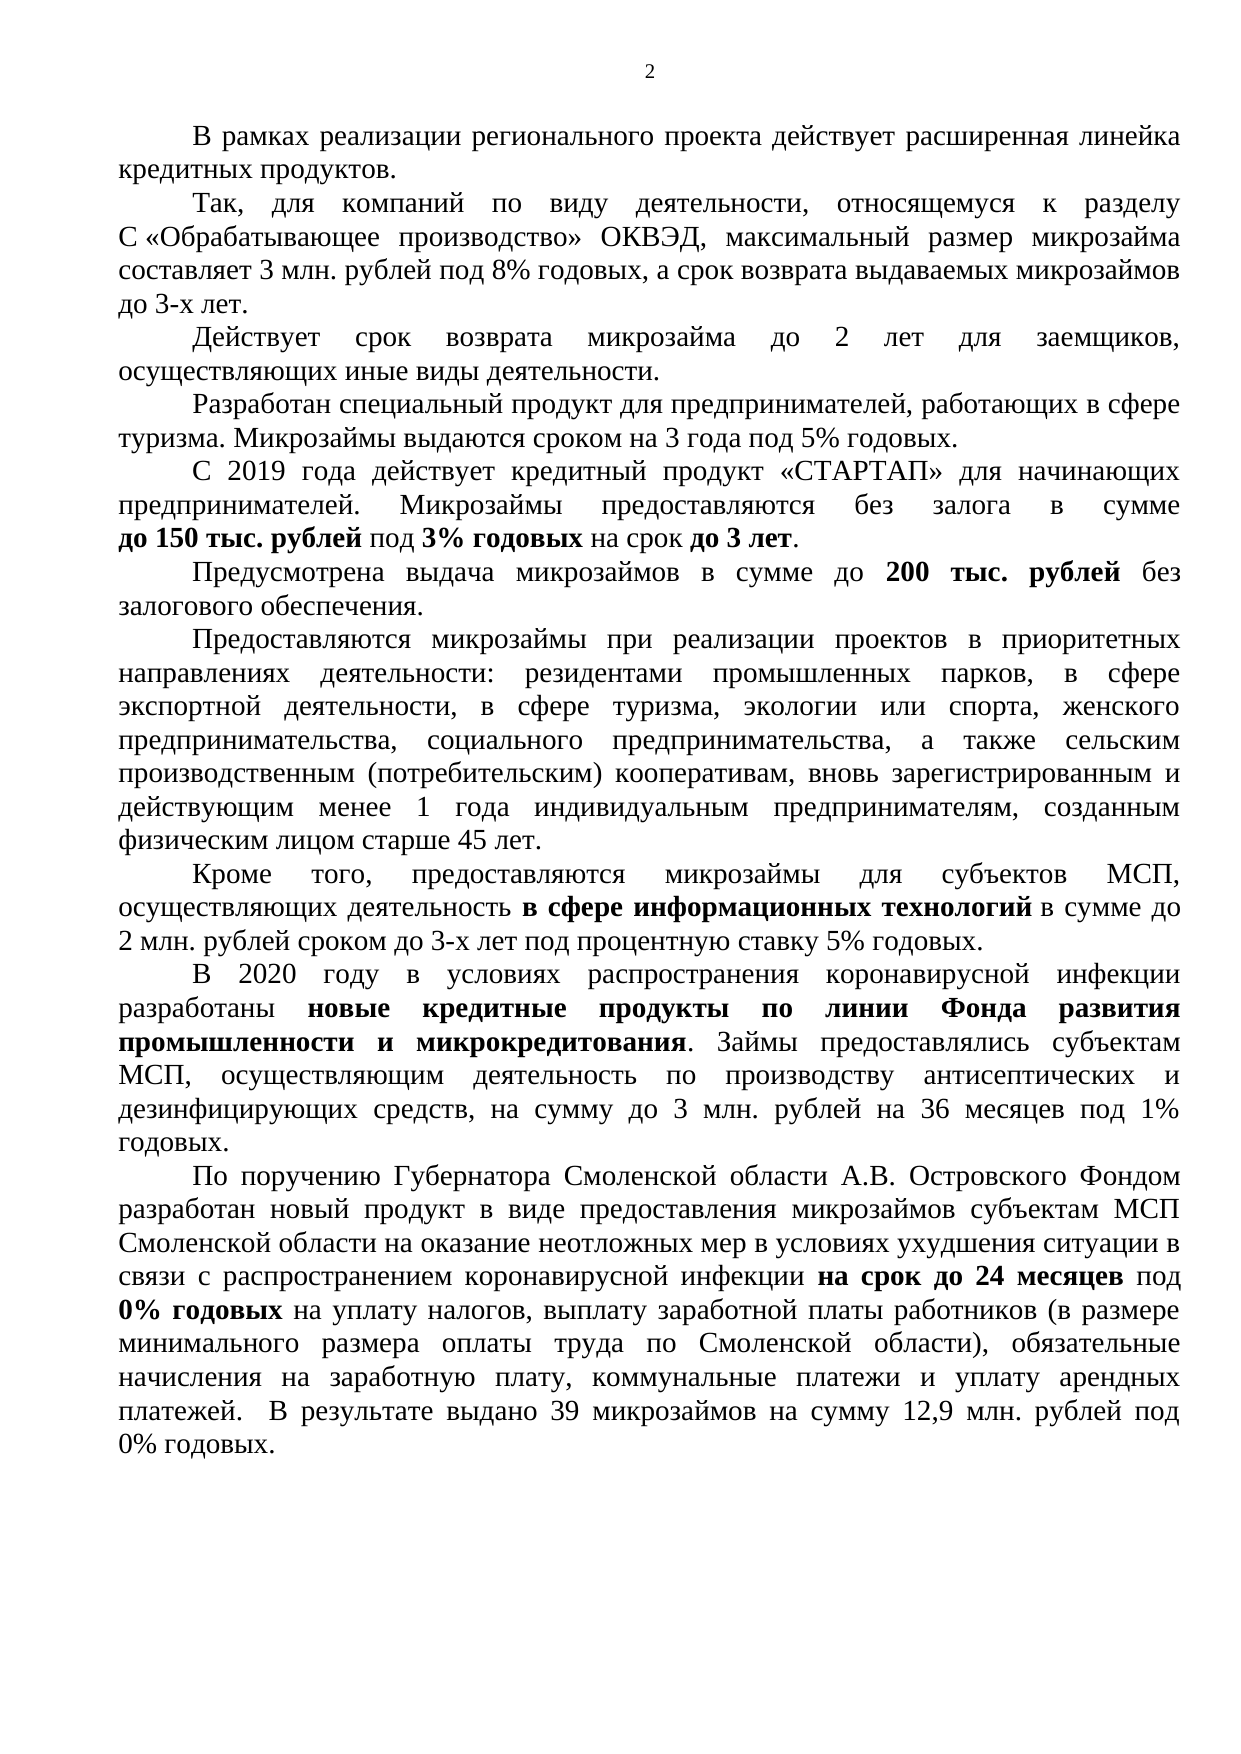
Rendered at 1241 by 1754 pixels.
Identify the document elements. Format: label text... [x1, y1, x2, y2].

text Предоставляются микрозаймы при реализации проектов в приоритетных направлениях деятельности: резидентами промышленных парков, в сфере экспортной деятельности, в сфере туризма, экологии или спорта, женского предпринимательства, социального предпринимательства, а также сельским производственным (потребительским) кооперативам, вновь зарегистрированным и действующим менее 1 года индивидуальным предпринимателям, созданным физическим лицом старше 45 лет. [118, 621, 1181, 856]
text Разработан специальный продукт для предпринимателей, работающих в сфере туризма. Микрозаймы выдаются сроком на 3 года под 5% годовых. [118, 386, 1181, 453]
text Кроме того, предоставляются микрозаймы для субъектов МСП, осуществляющих деятельность в сфере информационных технологий в сумме до 2 млн. рублей сроком до 3-х лет под процентную ставку 5% годовых. [118, 856, 1181, 957]
text Так, для компаний по виду деятельности, относящемуся к разделу С «Обрабатывающее производство» ОКВЭД, максимальный размер микрозайма составляет 3 млн. рублей под 8% годовых, а срок возврата выдаваемых микрозаймов до 3-х лет. [118, 185, 1181, 319]
text По поручению Губернатора Смоленской области А.В. Островского Фондом разработан новый продукт в виде предоставления микрозаймов субъектам МСП Смоленской области на оказание неотложных мер в условиях ухудшения ситуации в связи с распространением коронавирусной инфекции на срок до 24 месяцев под 0% годовых на уплату налогов, выплату заработной платы работников (в размере минимального размера оплаты труда по Смоленской области), обязательные начисления на заработную плату, коммунальные платежи и уплату арендных платежей. В результате выдано 39 микрозаймов на сумму 12,9 млн. рублей под 0% годовых. [118, 1158, 1181, 1460]
text В 2020 году в условиях распространения коронавирусной инфекции разработаны новые кредитные продукты по линии Фонда развития промышленности и микрокредитования. Займы предоставлялись субъектам МСП, осуществляющим деятельность по производству антисептических и дезинфицирующих средств, на сумму до 3 млн. рублей на 36 месяцев под 1% годовых. [118, 957, 1181, 1158]
text Действует срок возврата микрозайма до 2 лет для заемщиков, осуществляющих иные виды деятельности. [118, 319, 1181, 386]
text С 2019 года действует кредитный продукт «СТАРТАП» для начинающих предпринимателей. Микрозаймы предоставляются без залога в сумме до 150 тыс. рублей под 3% годовых на срок до 3 лет. [118, 453, 1181, 554]
text В рамках реализации регионального проекта действует расширенная линейка кредитных продуктов. [118, 118, 1181, 185]
text Предусмотрена выдача микрозаймов в сумме до 200 тыс. рублей без залогового обеспечения. [118, 554, 1181, 621]
